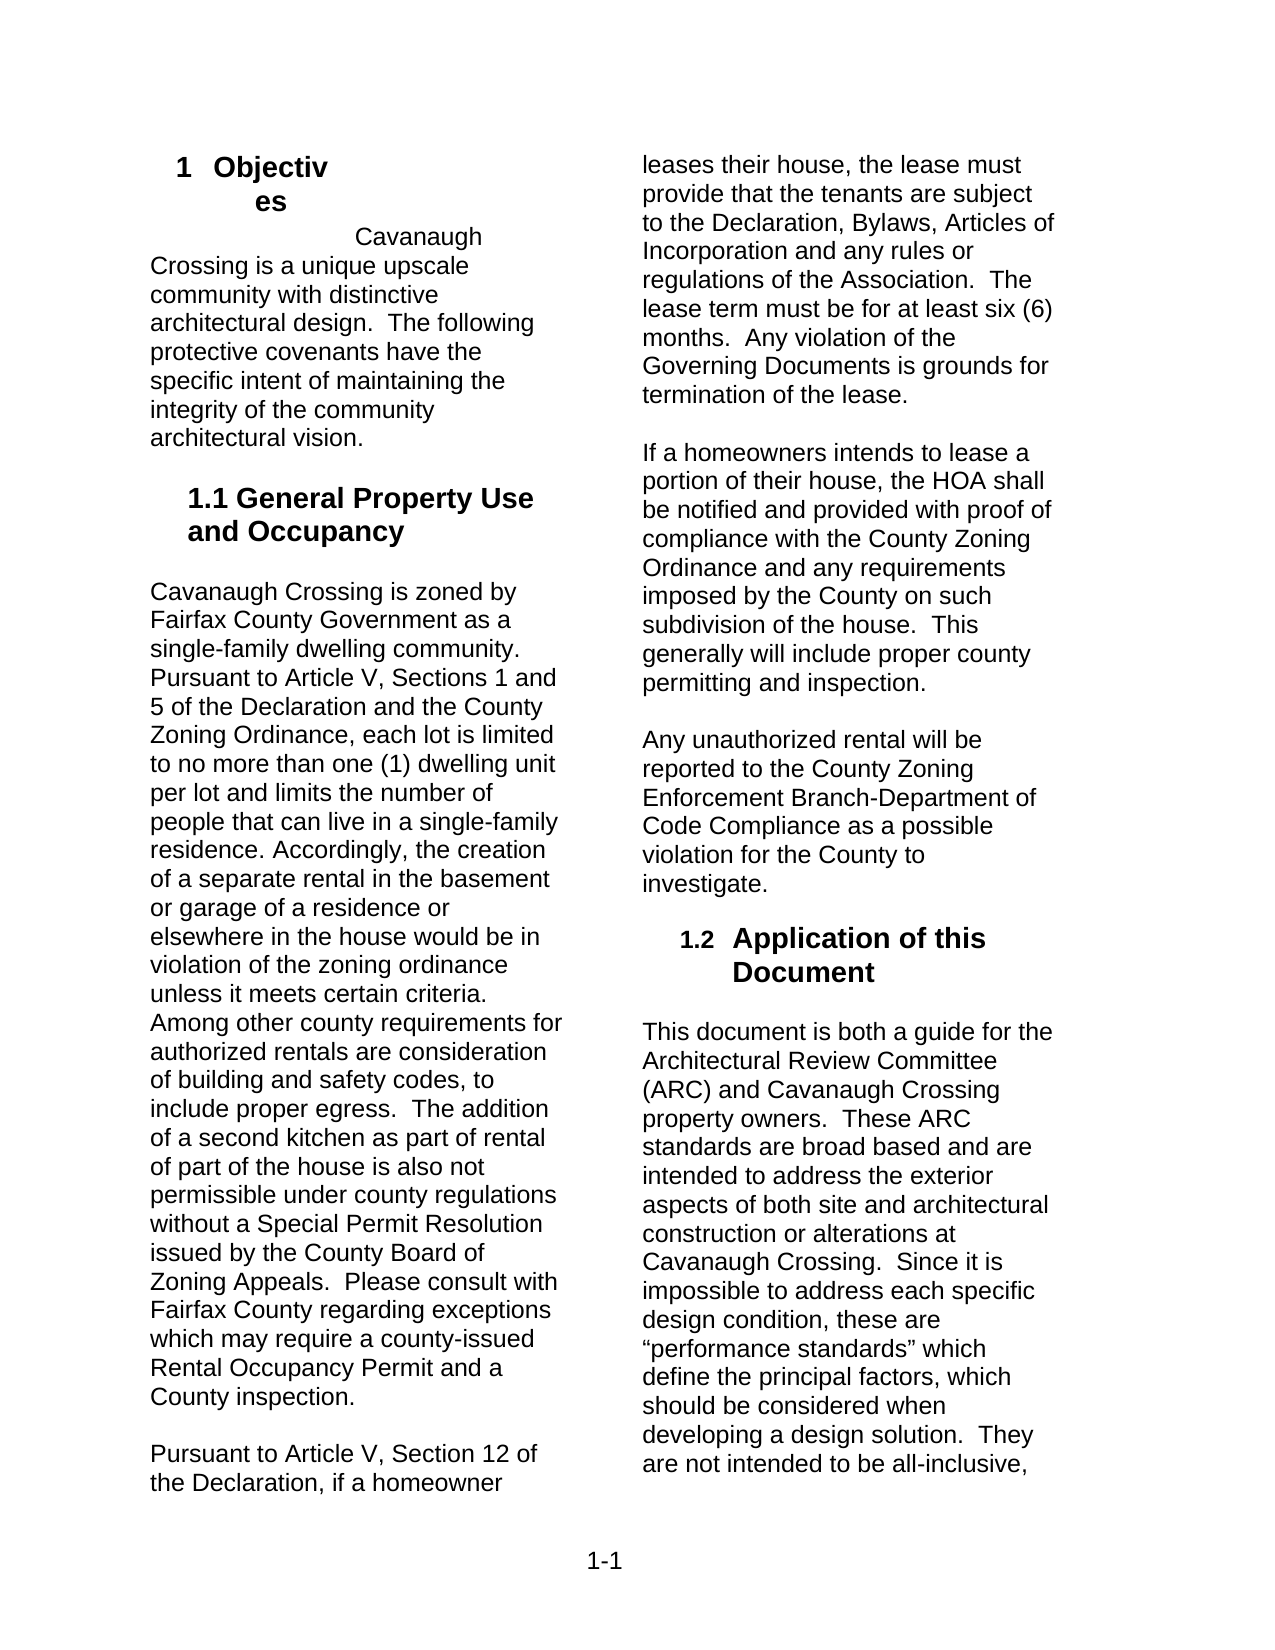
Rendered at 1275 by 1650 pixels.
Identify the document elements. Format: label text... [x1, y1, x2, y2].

subtitle Objectives [169, 150, 335, 217]
text If a homeowners intends to lease a portion of their house, the HOA shall be notified and provided with proof of compliance with the County Zoning Ordinance and any requirements imposed by the County on such subdivision of the house. This generally will include proper county permitting and inspection. [642, 437, 1059, 696]
subtitle Application of this Document [679, 921, 1059, 988]
text Pursuant to Article V, Section 12 of the Declaration, if a homeowner leases their house, the lease must provide that the tenants are subject to the Declaration, Bylaws, Articles of Incorporation and any rules or regulations of the Association. The lease term must be for at least six (6) months. Any violation of the Governing Documents is grounds for termination of the lease. [642, 150, 1059, 409]
text Any unauthorized rental will be reported to the County Zoning Enforcement Branch-Department of Code Compliance as a possible violation for the County to investigate. [642, 725, 1059, 897]
text Pursuant to Article V, Section 12 of the Declaration, if a homeowner leases their house, the lease must provide that the tenants are subject to the Declaration, Bylaws, Articles of Incorporation and any rules or regulations of the Association. The lease term must be for at least six (6) months. Any violation of the Governing Documents is grounds for termination of the lease. [150, 1439, 567, 1497]
text Cavanaugh Crossing is a unique upscale community with distinctive architectural design. The following protective covenants have the specific intent of maintaining the integrity of the community architectural vision. [150, 222, 567, 452]
subtitle 1.1 General Property Use and Occupancy [187, 481, 567, 548]
text Cavanaugh Crossing is zoned by Fairfax County Government as a single-family dwelling community. Pursuant to Article V, Sections 1 and 5 of the Declaration and the County Zoning Ordinance, each lot is limited to no more than one (1) dwelling unit per lot and limits the number of people that can live in a single-family residence. Accordingly, the creation of a separate rental in the basement or garage of a residence or elsewhere in the house would be in violation of the zoning ordinance unless it meets certain criteria. Among other county requirements for authorized rentals are consideration of building and safety codes, to include proper egress. The addition of a second kitchen as part of rental of part of the house is also not permissible under county regulations without a Special Permit Resolution issued by the County Board of Zoning Appeals. Please consult with Fairfax County regarding exceptions which may require a county-issued Rental Occupancy Permit and a County inspection. [150, 577, 567, 1411]
